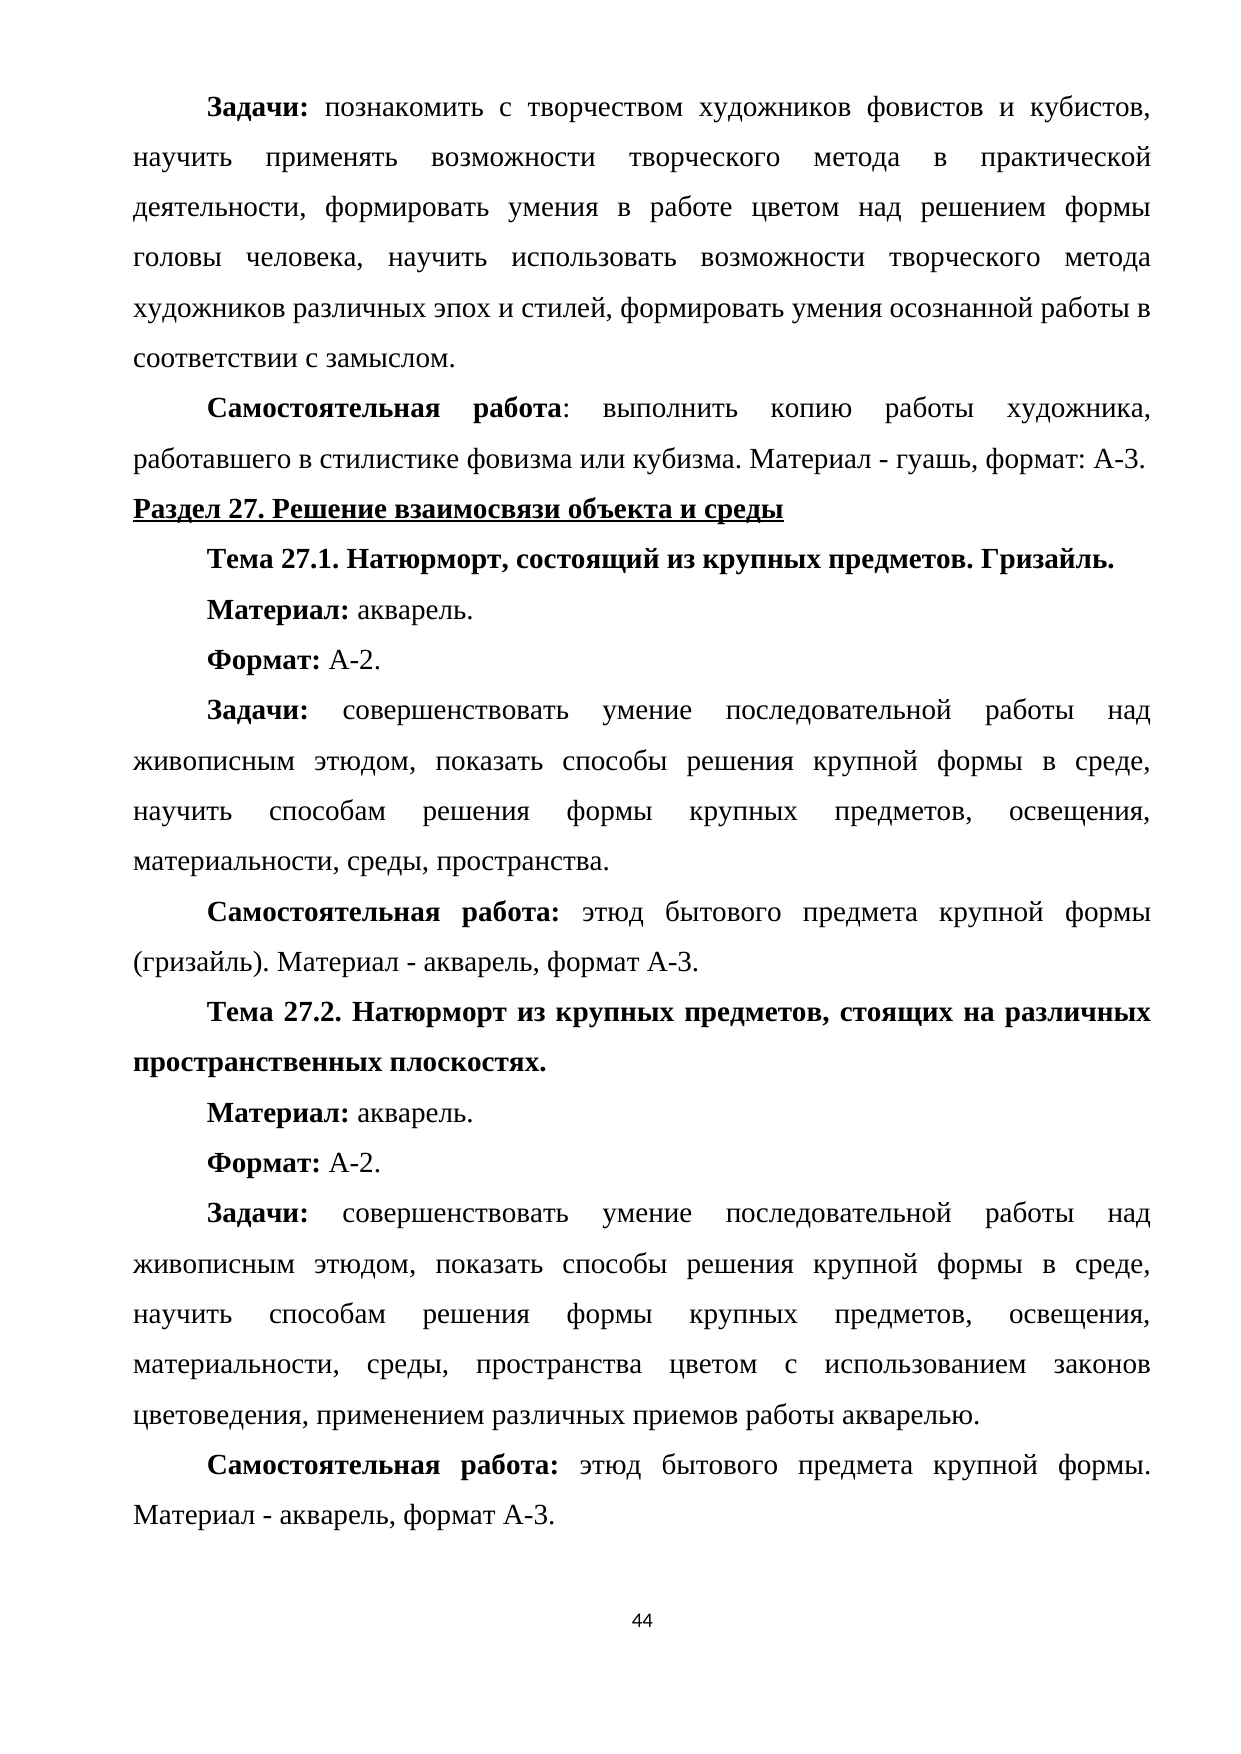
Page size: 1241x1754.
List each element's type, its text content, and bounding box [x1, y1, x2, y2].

text Самостоятельная работа: этюд бытового предмета крупной формы (гризайль). Материал - акварель, формат А-3. [133, 894, 1152, 977]
text Формат: А-2. [133, 642, 1152, 676]
text Материал: акварель. [133, 592, 1152, 625]
text Тема 27.1. Натюрморт, состоящий из крупных предметов. Гризайль. [133, 541, 1152, 575]
text Формат: А-2. [133, 1145, 1152, 1179]
text Задачи: совершенствовать умение последовательной работы над живописным этюдом, показать способы решения крупной формы в среде, научить способам решения формы крупных предметов, освещения, материальности, среды, пространства. [133, 692, 1152, 877]
text Раздел 27. Решение взаимосвязи объекта и среды [133, 491, 1152, 525]
text Задачи: совершенствовать умение последовательной работы над живописным этюдом, показать способы решения крупной формы в среде, научить способам решения формы крупных предметов, освещения, материальности, среды, пространства цветом с использованием законов цветоведения, применением различных приемов работы акварелью. [133, 1196, 1152, 1430]
text Самостоятельная работа: выполнить копию работы художника, работавшего в стилистике фовизма или кубизма. Материал - гуашь, формат: А-3. [133, 391, 1152, 474]
text Тема 27.2. Натюрморт из крупных предметов, стоящих на различных пространственных плоскостях. [133, 994, 1152, 1078]
text Материал: акварель. [133, 1095, 1152, 1128]
text Самостоятельная работа: этюд бытового предмета крупной формы. Материал - акварель, формат А-3. [133, 1447, 1152, 1531]
text Задачи: познакомить с творчеством художников фовистов и кубистов, научить применять возможности творческого метода в практической деятельности, формировать умения в работе цветом над решением формы головы человека, научить использовать возможности творческого метода художников различных эпох и стилей, формировать умения осознанной работы в соответствии с замыслом. [133, 89, 1152, 374]
